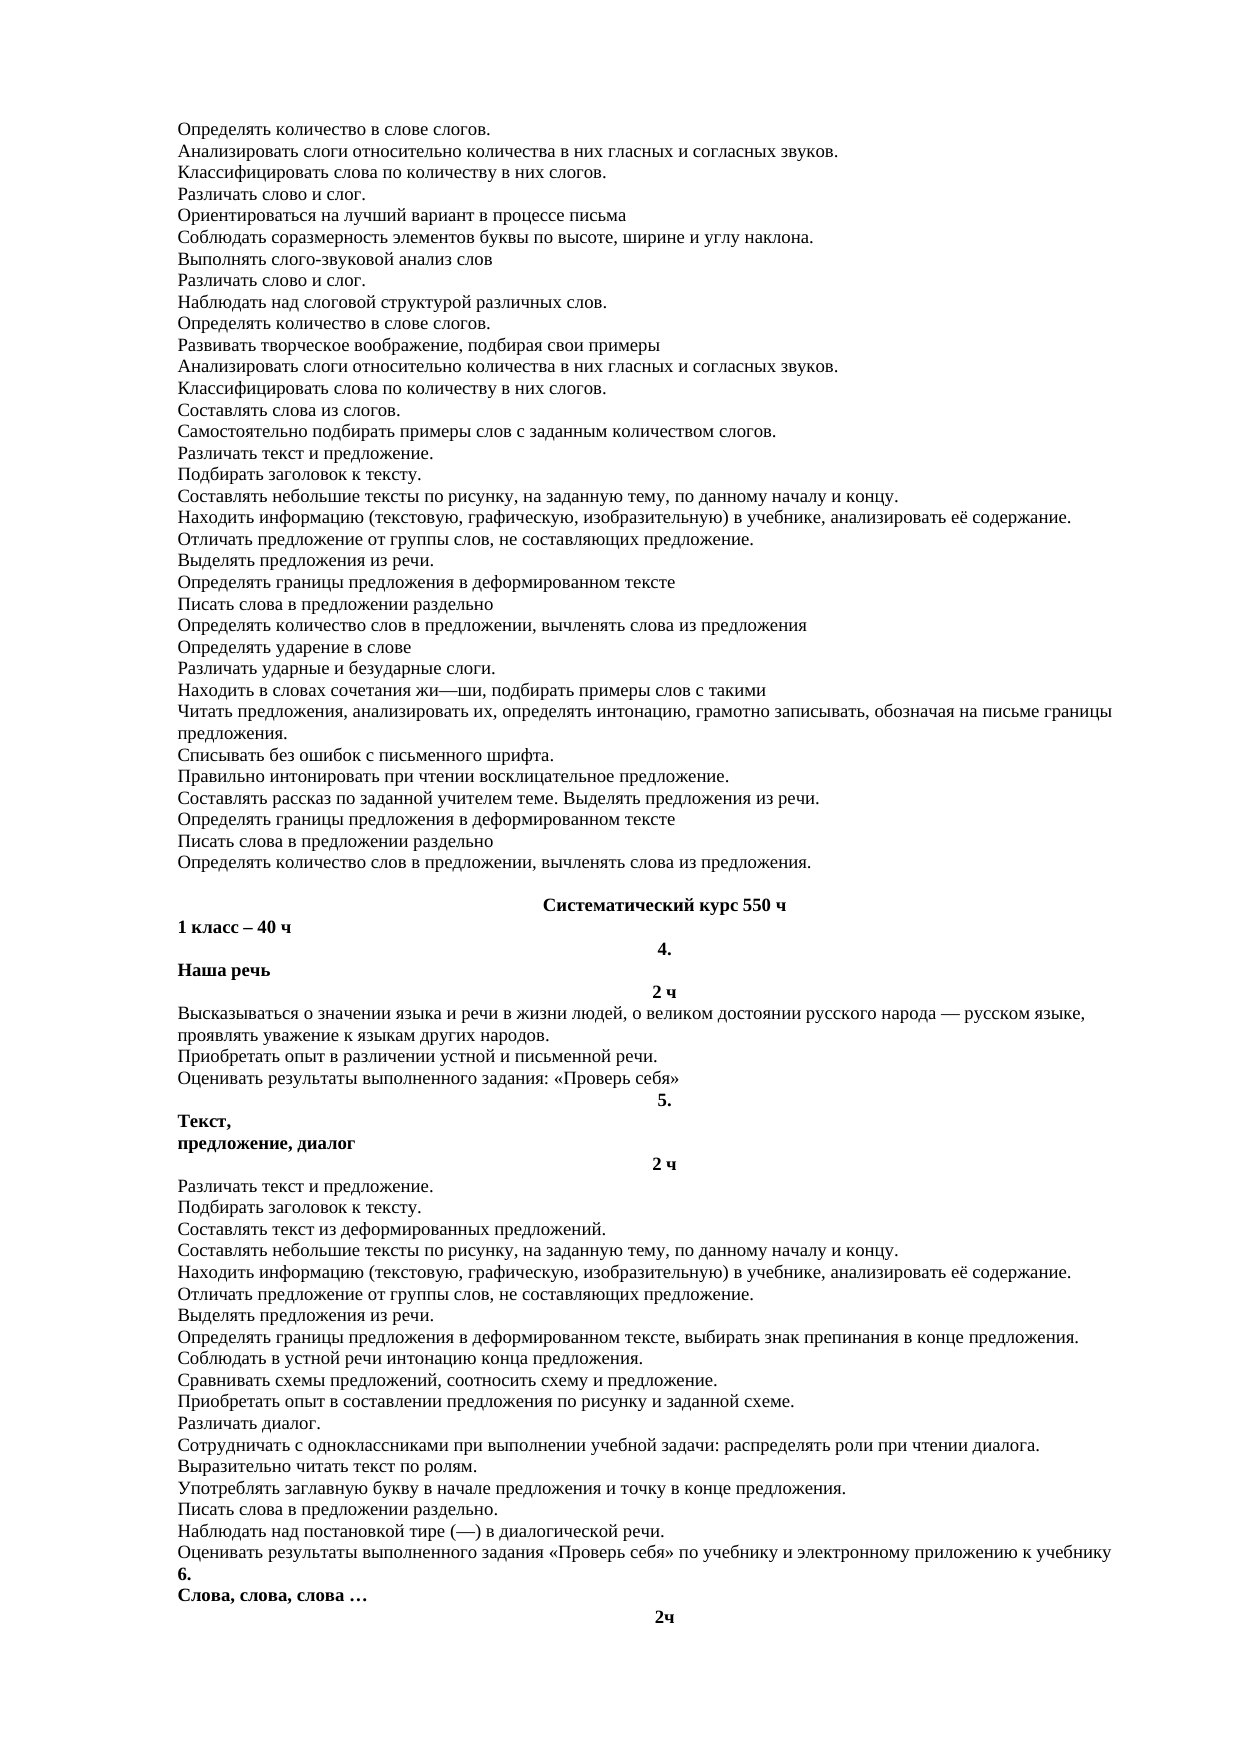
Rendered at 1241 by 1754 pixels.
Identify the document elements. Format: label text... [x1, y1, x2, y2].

text Сотрудничать с одноклассниками при выполнении учебной задачи: распределять роли при чтении диалога. Выразительно читать текст по ролям. [177, 1433, 1152, 1477]
text Определять количество в слове слогов. [177, 312, 1152, 334]
text Анализировать слоги относительно количества в них гласных и согласных звуков. [177, 355, 1152, 377]
text Выполнять слого-звуковой анализ слов [177, 247, 1152, 269]
text Наша речь [177, 959, 1152, 981]
text Определять границы предложения в деформированном тексте [177, 571, 1152, 592]
text Определять количество в слове слогов. [177, 118, 1152, 140]
text Находить в словах сочетания жи—ши, подбирать примеры слов с такими [177, 679, 1152, 700]
text Различать диалог. [177, 1412, 1152, 1433]
text 2ч [177, 1606, 1152, 1627]
text Выделять предложения из речи. [177, 1304, 1152, 1326]
text Анализировать слоги относительно количества в них гласных и согласных звуков. [177, 140, 1152, 161]
text 4. [177, 937, 1152, 959]
text Отличать предложение от группы слов, не составляющих предложение. [177, 1282, 1152, 1304]
text Определять границы предложения в деформированном тексте [177, 808, 1152, 830]
text Различать слово и слог. [177, 183, 1152, 204]
text 2 ч [177, 981, 1152, 1002]
text Составлять рассказ по заданной учителем теме. Выделять предложения из речи. [177, 787, 1152, 808]
text Различать текст и предложение. [177, 1175, 1152, 1196]
text Определять количество слов в предложении, вычленять слова из предложения [177, 614, 1152, 636]
text 1 класс – 40 ч [177, 916, 1152, 937]
text Классифицировать слова по количеству в них слогов. [177, 161, 1152, 183]
text Высказываться о значении языка и речи в жизни людей, о великом достоянии русского народа — русском языке, проявлять уважение к языкам других народов. [177, 1002, 1152, 1045]
text Слова, слова, слова … [177, 1584, 1152, 1606]
text Употреблять заглавную букву в начале предложения и точку в конце предложения. [177, 1477, 1152, 1498]
text Определять границы предложения в деформированном тексте, выбирать знак препинания в конце предложения. [177, 1326, 1152, 1347]
text Определять ударение в слове [177, 636, 1152, 657]
text Наблюдать над слоговой структурой различных слов. [177, 291, 1152, 312]
text Находить информацию (текстовую, графическую, изобразительную) в учебнике, анализировать её содержание. [177, 1261, 1152, 1282]
text Различать текст и предложение. [177, 442, 1152, 463]
text Текст, [177, 1110, 1152, 1132]
text Самостоятельно подбирать примеры слов с заданным количеством слогов. [177, 420, 1152, 442]
text Различать слово и слог. [177, 269, 1152, 291]
text Писать слова в предложении раздельно [177, 830, 1152, 851]
text Определять количество слов в предложении, вычленять слова из предложения. [177, 851, 1152, 873]
text Читать предложения, анализировать их, определять интонацию, грамотно записывать, обозначая на письме границы предложения. [177, 700, 1152, 743]
text Приобретать опыт в различении устной и письменной речи. [177, 1045, 1152, 1067]
text Правильно интонировать при чтении восклицательное предложение. [177, 765, 1152, 787]
text Составлять слова из слогов. [177, 398, 1152, 420]
text Отличать предложение от группы слов, не составляющих предложение. [177, 528, 1152, 549]
text предложение, диалог [177, 1132, 1152, 1153]
text Оценивать результаты выполненного задания «Проверь себя» по учебнику и электронному приложению к учебнику [177, 1541, 1152, 1563]
text Писать слова в предложении раздельно. [177, 1498, 1152, 1520]
text Классифицировать слова по количеству в них слогов. [177, 377, 1152, 398]
text Сравнивать схемы предложений, соотносить схему и предложение. [177, 1369, 1152, 1390]
text Составлять небольшие тексты по рисунку, на заданную тему, по данному началу и концу. [177, 485, 1152, 506]
text Находить информацию (текстовую, графическую, изобразительную) в учебнике, анализировать её содержание. [177, 506, 1152, 528]
text 6. [177, 1563, 1152, 1584]
text Выделять предложения из речи. [177, 549, 1152, 571]
text Оценивать результаты выполненного задания: «Проверь себя» [177, 1067, 1152, 1088]
text Ориентироваться на лучший вариант в процессе письма [177, 204, 1152, 226]
text Систематический курс 550 ч [177, 894, 1152, 916]
text Соблюдать в устной речи интонацию конца предложения. [177, 1347, 1152, 1369]
text Подбирать заголовок к тексту. [177, 463, 1152, 485]
text 5. [177, 1088, 1152, 1110]
text Составлять небольшие тексты по рисунку, на заданную тему, по данному началу и концу. [177, 1239, 1152, 1261]
text Приобретать опыт в составлении предложения по рисунку и заданной схеме. [177, 1390, 1152, 1412]
text Составлять текст из деформированных предложений. [177, 1218, 1152, 1239]
text Писать слова в предложении раздельно [177, 592, 1152, 614]
text Соблюдать соразмерность элементов буквы по высоте, ширине и углу наклона. [177, 226, 1152, 247]
text Наблюдать над постановкой тире (—) в диалогической речи. [177, 1520, 1152, 1541]
text Развивать творческое воображение, подбирая свои примеры [177, 334, 1152, 355]
text Различать ударные и безударные слоги. [177, 657, 1152, 679]
text 2 ч [177, 1153, 1152, 1175]
text Списывать без ошибок с письменного шрифта. [177, 743, 1152, 765]
text Подбирать заголовок к тексту. [177, 1196, 1152, 1218]
